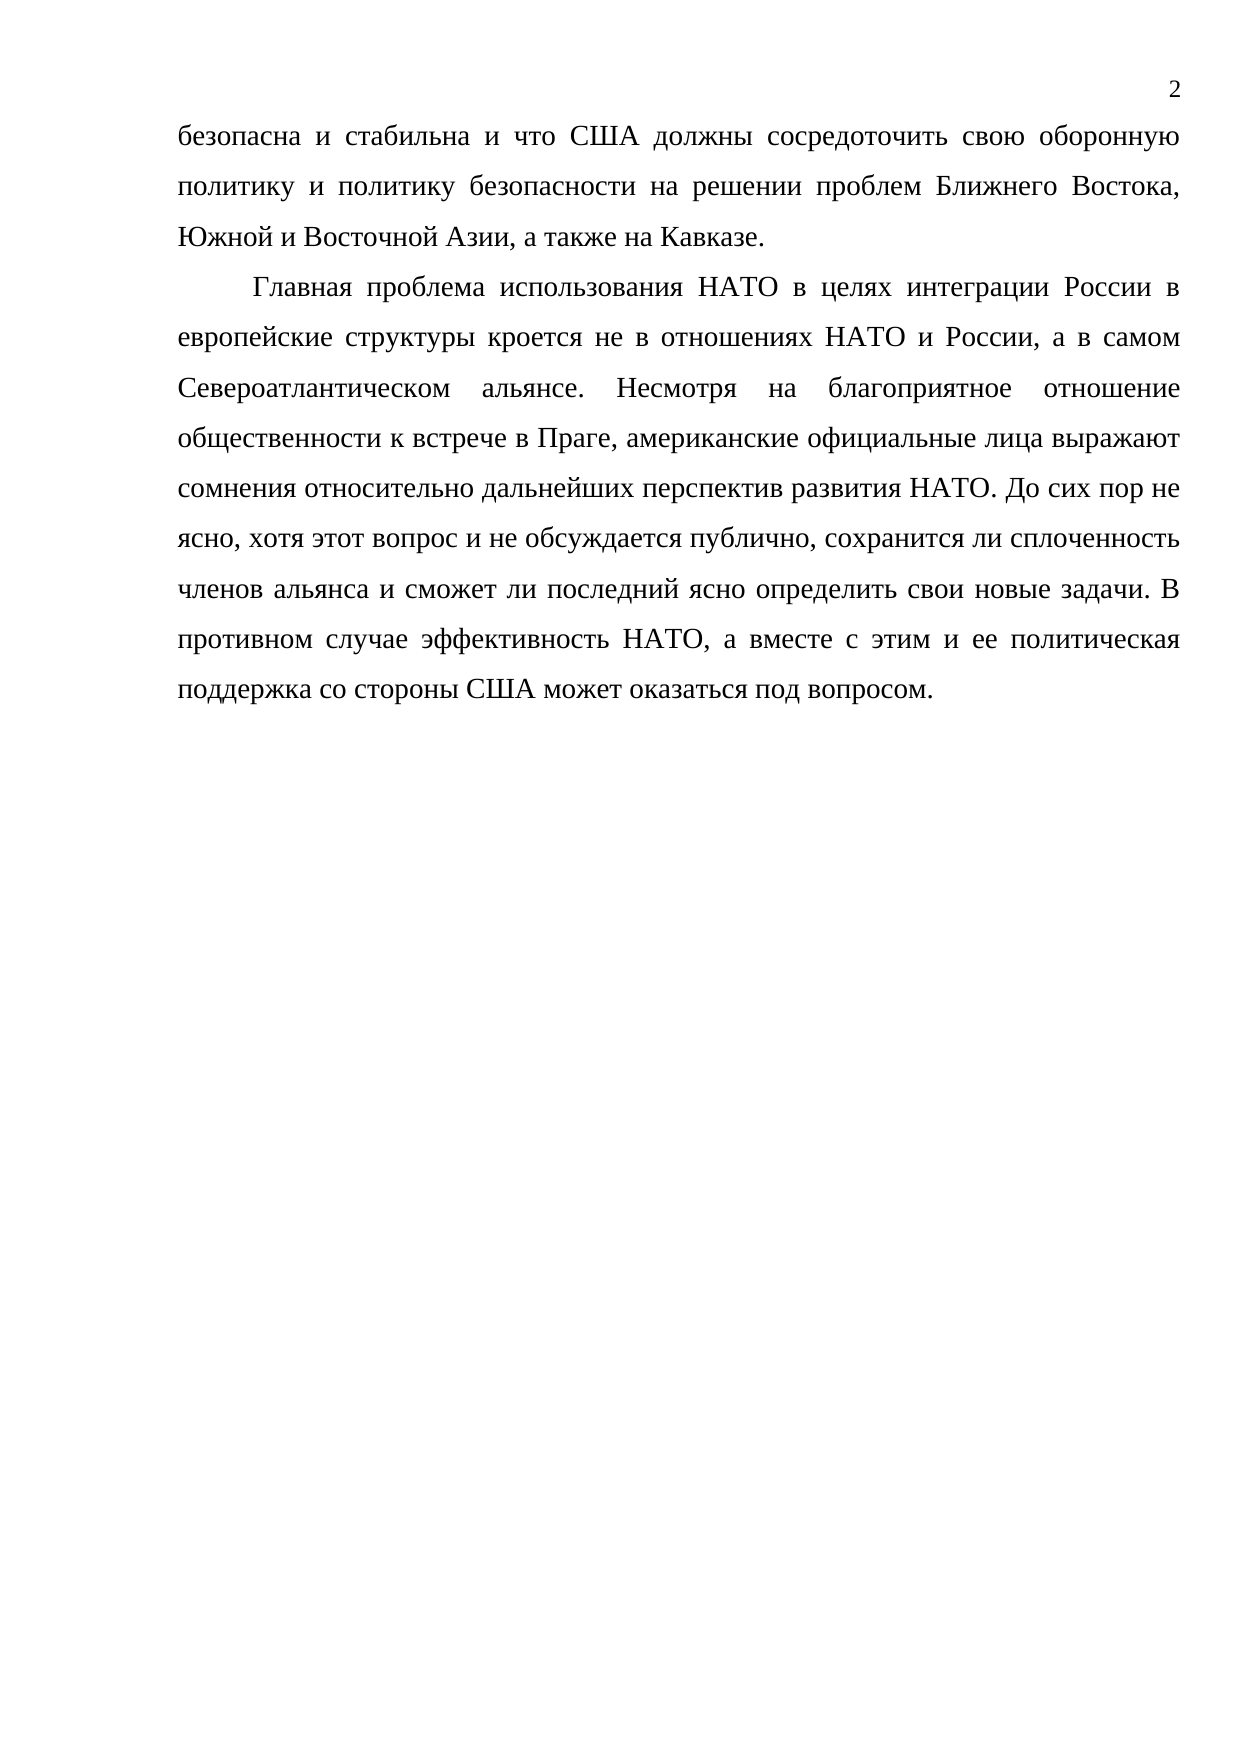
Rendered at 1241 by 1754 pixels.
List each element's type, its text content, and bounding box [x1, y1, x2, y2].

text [177, 118, 1181, 252]
text Главная проблема использования НАТО в целях интеграции России в европейские структуры кроется не в отношениях НАТО и России, а в самом Североатлантическом альянсе. Несмотря на благоприятное отношение общественности к встрече в Праге, американские официальные лица выражают сомнения относительно дальнейших перспектив развития НАТО. До сих пор не ясно, хотя этот вопрос и не обсуждается публично, сохранится ли сплоченность членов альянса и сможет ли последний ясно определить свои новые задачи. В противном случае эффективность НАТО, а вместе с этим и ее политическая поддержка со стороны США может оказаться под вопросом. [177, 269, 1181, 705]
